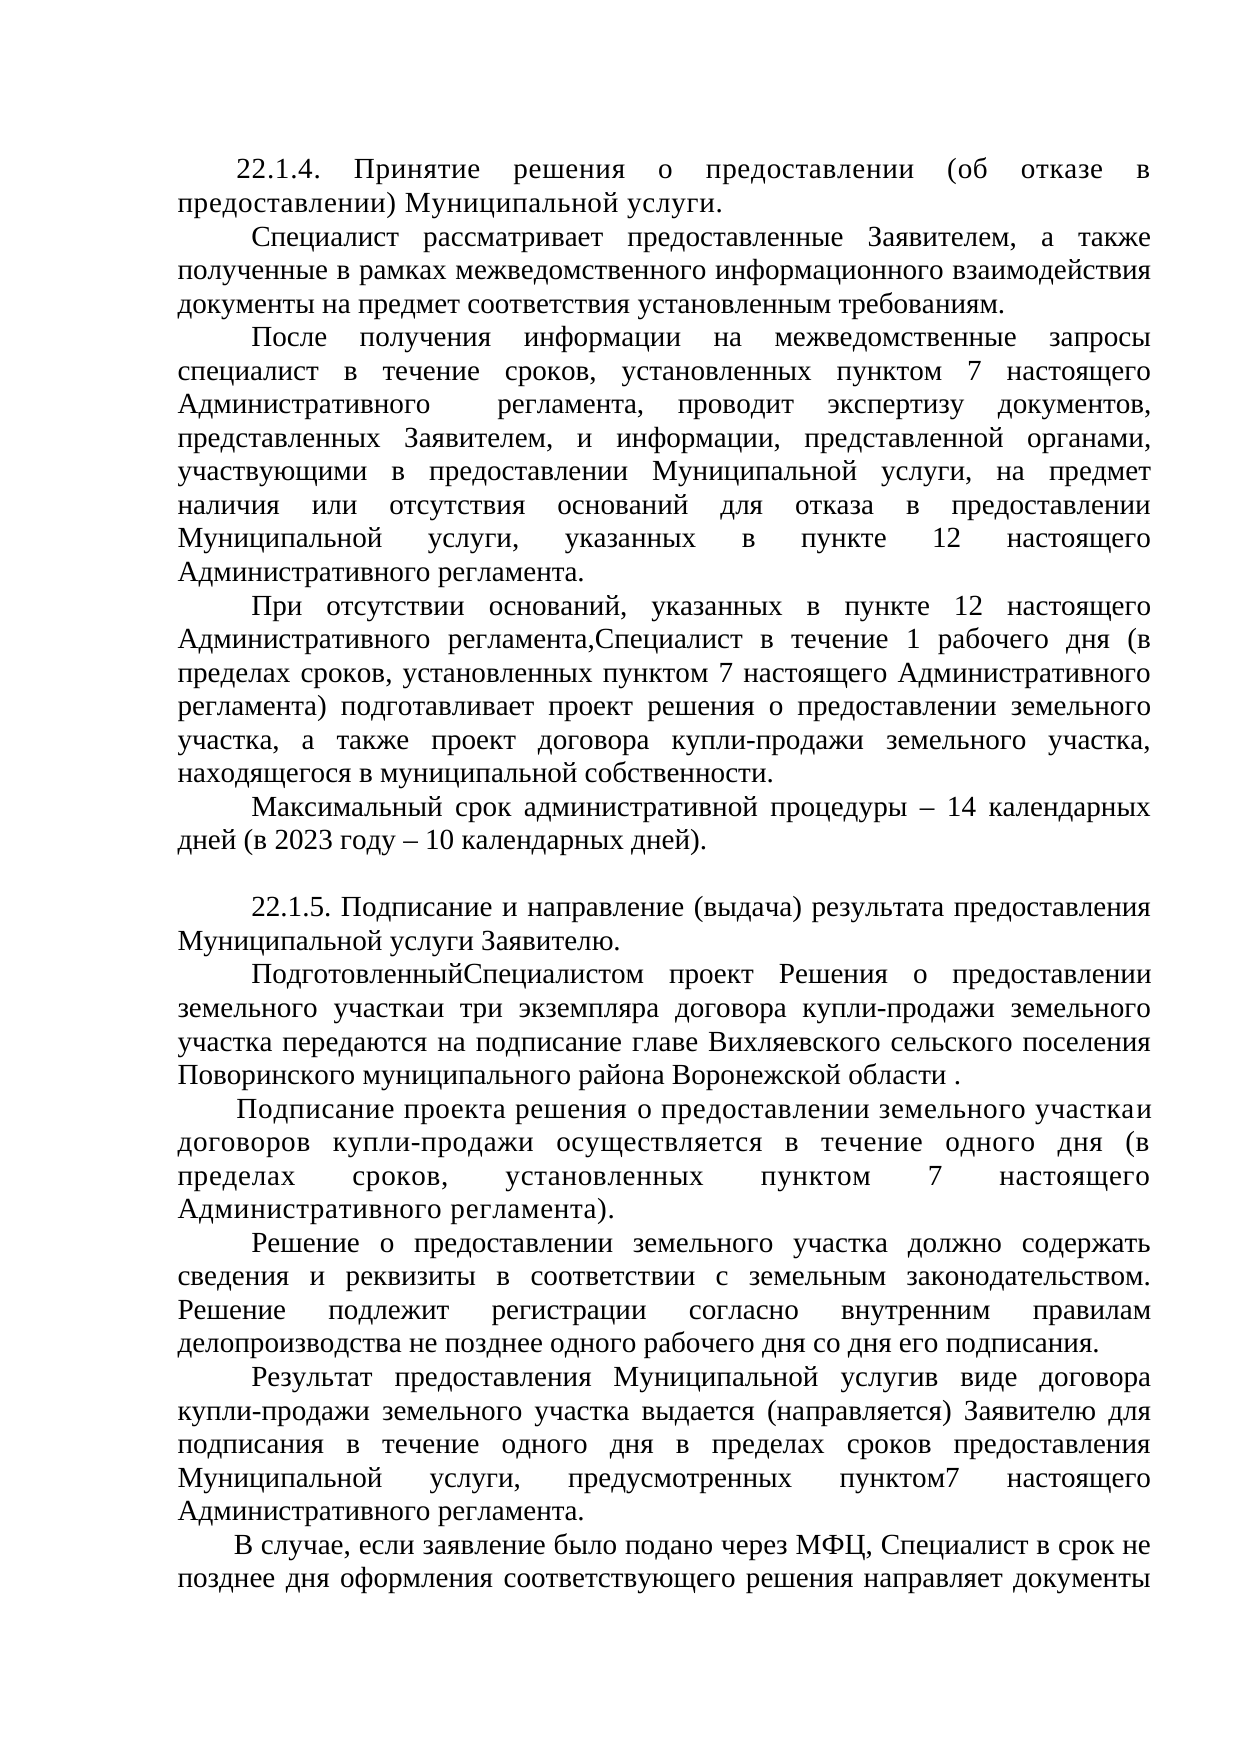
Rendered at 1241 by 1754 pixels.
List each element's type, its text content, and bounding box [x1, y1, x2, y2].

text Максимальный срок административной процедуры – 14 календарных дней (в 2023 году – 10 календарных дней). [177, 789, 1152, 856]
text 22.1.4. Принятие решения о предоставлении (об отказе в предоставлении) Муниципальной услуги. [177, 152, 1152, 219]
text Результат предоставления Муниципальной услугив виде договора купли-продажи земельного участка выдается (направляется) Заявителю для подписания в течение одного дня в пределах сроков предоставления Муниципальной услуги, предусмотренных пунктом7 настоящего Административного регламента. [177, 1359, 1152, 1527]
text Специалист рассматривает предоставленные Заявителем, а также полученные в рамках межведомственного информационного взаимодействия документы на предмет соответствия установленным требованиям. [177, 219, 1152, 319]
text После получения информации на межведомственные запросы специалист в течение сроков, установленных пунктом 7 настоящего Административного регламента, проводит экспертизу документов, представленных Заявителем, и информации, представленной органами, участвующими в предоставлении Муниципальной услуги, на предмет наличия или отсутствия оснований для отказа в предоставлении Муниципальной услуги, указанных в пункте 12 настоящего Административного регламента. [177, 319, 1152, 588]
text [177, 1527, 1152, 1594]
text При отсутствии оснований, указанных в пункте 12 настоящего Административного регламента,Специалист в течение 1 рабочего дня (в пределах сроков, установленных пунктом 7 настоящего Административного регламента) подготавливает проект решения о предоставлении земельного участка, а также проект договора купли-продажи земельного участка, находящегося в муниципальной собственности. [177, 588, 1152, 789]
text ПодготовленныйСпециалистом проект Решения о предоставлении земельного участкаи три экземпляра договора купли-продажи земельного участка передаются на подписание главе Вихляевского сельского поселения Поворинского муниципального района Воронежской области . [177, 957, 1152, 1091]
text Решение о предоставлении земельного участка должно содержать сведения и реквизиты в соответствии с земельным законодательством. Решение подлежит регистрации согласно внутренним правилам делопроизводства не позднее одного рабочего дня со дня его подписания. [177, 1225, 1152, 1359]
text Подписание проекта решения о предоставлении земельного участкаи договоров купли-продажи осуществляется в течение одного дня (в пределах сроков, установленных пунктом 7 настоящего Административного регламента). [177, 1091, 1152, 1225]
text 22.1.5. Подписание и направление (выдача) результата предоставления Муниципальной услуги Заявителю. [177, 889, 1152, 957]
